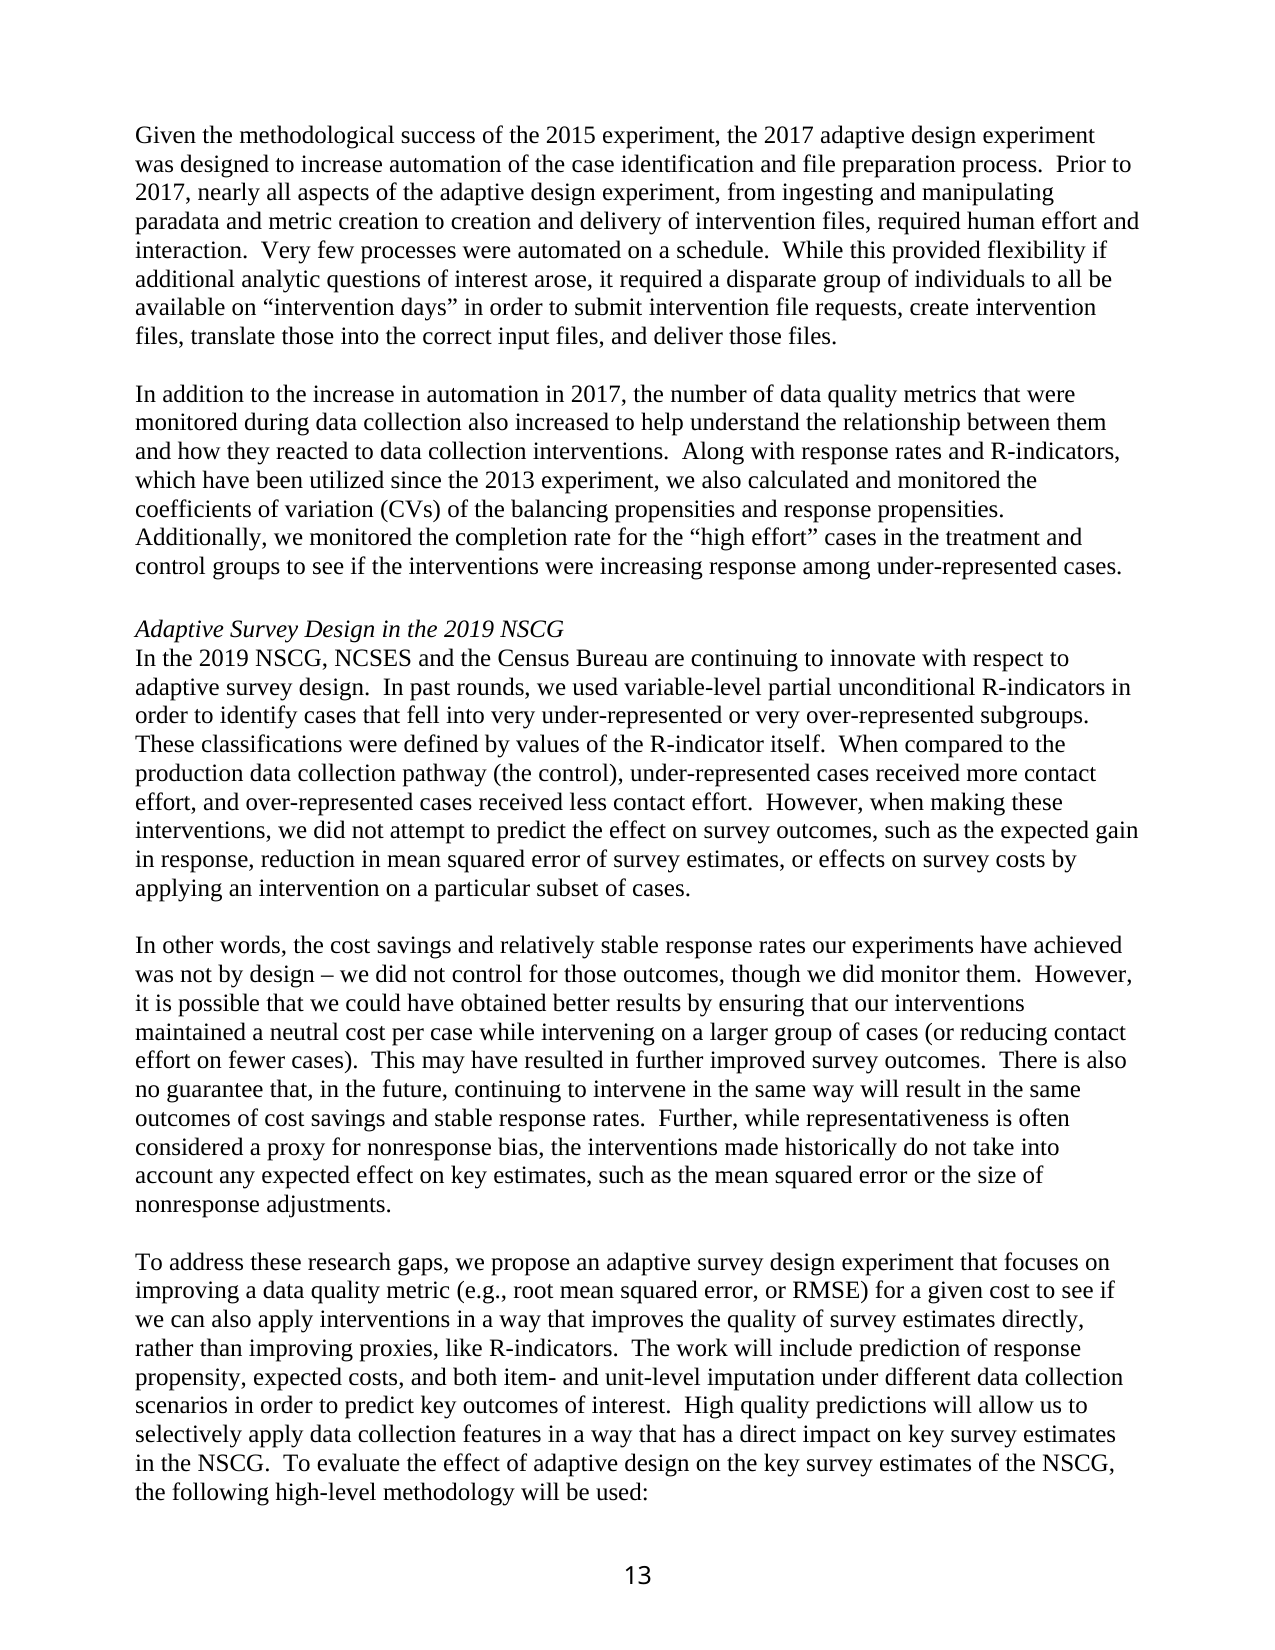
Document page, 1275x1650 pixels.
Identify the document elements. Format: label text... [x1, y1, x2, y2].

text In addition to the increase in automation in 2017, the number of data quality metrics that were monitored during data collection also increased to help understand the relationship between them and how they reacted to data collection interventions. Along with response rates and R-indicators, which have been utilized since the 2013 experiment, we also calculated and monitored the coefficients of variation (CVs) of the balancing propensities and response propensities. Additionally, we monitored the completion rate for the “high effort” cases in the treatment and control groups to see if the interventions were increasing response among under-represented cases. [135, 379, 1140, 580]
text In the 2019 NSCG, NCSES and the Census Bureau are continuing to innovate with respect to adaptive survey design. In past rounds, we used variable-level partial unconditional R-indicators in order to identify cases that fell into very under-represented or very over-represented subgroups. These classifications were defined by values of the R-indicator itself. When compared to the production data collection pathway (the control), under-represented cases received more contact effort, and over-represented cases received less contact effort. However, when making these interventions, we did not attempt to predict the effect on survey outcomes, such as the expected gain in response, reduction in mean squared error of survey estimates, or effects on survey costs by applying an intervention on a particular subset of cases. [135, 643, 1140, 902]
text Given the methodological success of the 2015 experiment, the 2017 adaptive design experiment was designed to increase automation of the case identification and file preparation process. Prior to 2017, nearly all aspects of the adaptive design experiment, from ingesting and manipulating paradata and metric creation to creation and delivery of intervention files, required human effort and interaction. Very few processes were automated on a schedule. While this provided flexibility if additional analytic questions of interest arose, it required a disparate group of individuals to all be available on “intervention days” in order to submit intervention file requests, create intervention files, translate those into the correct input files, and deliver those files. [135, 120, 1140, 350]
text Adaptive Survey Design in the 2019 NSCG [135, 614, 1140, 643]
text In other words, the cost savings and relatively stable response rates our experiments have achieved was not by design – we did not control for those outcomes, though we did monitor them. However, it is possible that we could have obtained better results by ensuring that our interventions maintained a neutral cost per case while intervening on a larger group of cases (or reducing contact effort on fewer cases). This may have resulted in further improved survey outcomes. There is also no guarantee that, in the future, continuing to intervene in the same way will result in the same outcomes of cost savings and stable response rates. Further, while representativeness is often considered a proxy for nonresponse bias, the interventions made historically do not take into account any expected effect on key estimates, such as the mean squared error or the size of nonresponse adjustments. [135, 930, 1140, 1218]
text To address these research gaps, we propose an adaptive survey design experiment that focuses on improving a data quality metric (e.g., root mean squared error, or RMSE) for a given cost to see if we can also apply interventions in a way that improves the quality of survey estimates directly, rather than improving proxies, like R-indicators. The work will include prediction of response propensity, expected costs, and both item- and unit-level imputation under different data collection scenarios in order to predict key outcomes of interest. High quality predictions will allow us to selectively apply data collection features in a way that has a direct impact on key survey estimates in the NSCG. To evaluate the effect of adaptive design on the key survey estimates of the NSCG, the following high-level methodology will be used: [135, 1247, 1140, 1505]
